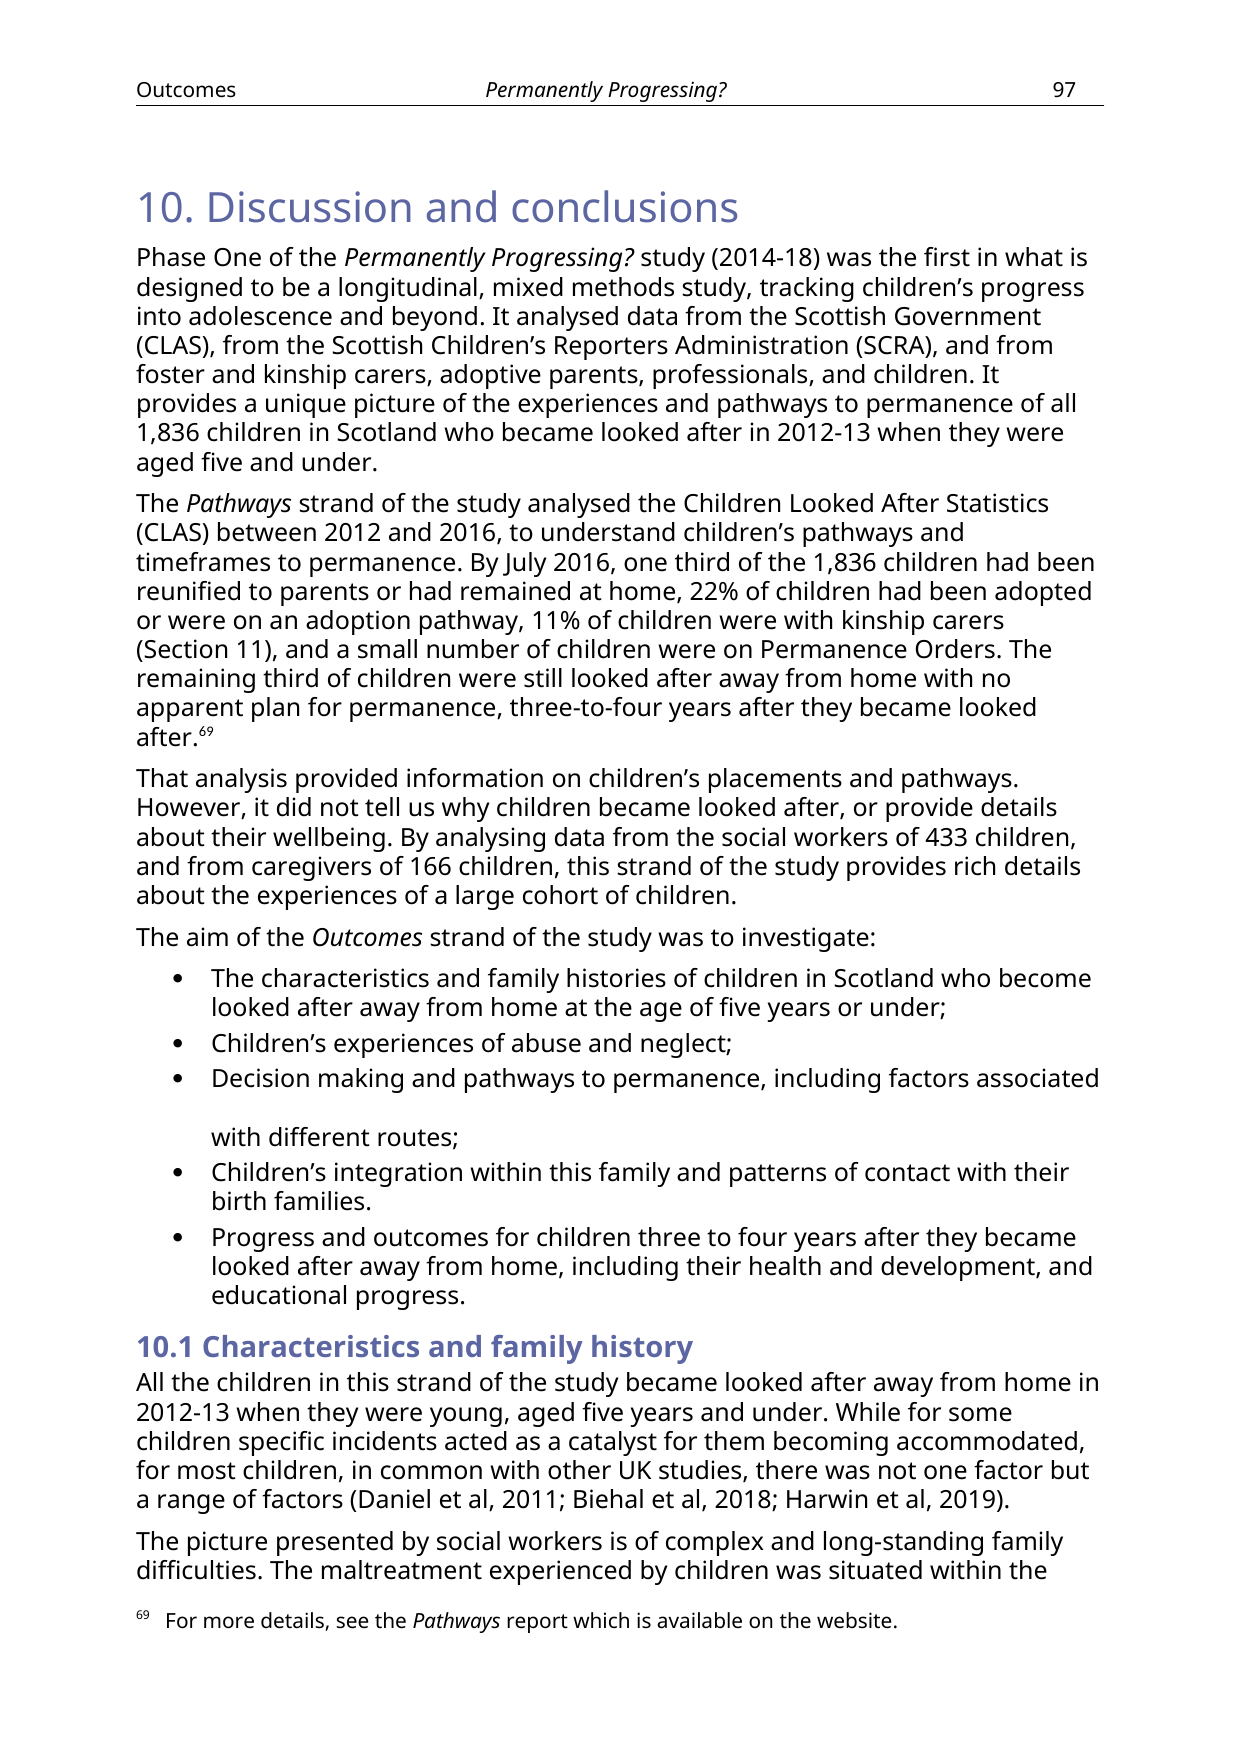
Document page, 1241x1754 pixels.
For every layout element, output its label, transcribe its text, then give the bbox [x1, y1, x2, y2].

list Children’s experiences of abuse and neglect; [173, 1029, 1104, 1058]
list The characteristics and family histories of children in Scotland who become looked after away from home at the age of five years or under; [173, 964, 1104, 1023]
text That analysis provided information on children’s placements and pathways. However, it did not tell us why children became looked after, or provide details about their wellbeing. By analysing data from the social workers of 433 children, and from caregivers of 166 children, this strand of the study provides rich details about the experiences of a large cohort of children. [136, 764, 1104, 910]
text Phase One of the Permanently Progressing? study (2014-18) was the first in what is designed to be a longitudinal, mixed methods study, tracking children’s progress into adolescence and beyond. It analysed data from the Scottish Government (CLAS), from the Scottish Children’s Reporters Administration (SCRA), and from foster and kinship carers, adoptive parents, professionals, and children. It provides a unique picture of the experiences and pathways to permanence of all 1,836 children in Scotland who became looked after in 2012-13 when they were aged five and under. [136, 243, 1104, 477]
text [136, 1527, 1104, 1585]
list Decision making and pathways to permanence, including factors associated with different routes; [173, 1064, 1104, 1152]
list Progress and outcomes for children three to four years after they became looked after away from home, including their health and development, and educational progress. [173, 1223, 1104, 1310]
list Children’s integration within this family and patterns of contact with their birth families. [173, 1158, 1104, 1216]
text The Pathways strand of the study analysed the Children Looked After Statistics (CLAS) between 2012 and 2016, to understand children’s pathways and timeframes to permanence. By July 2016, one third of the 1,836 children had been reunified to parents or had remained at home, 22% of children had been adopted or were on an adoption pathway, 11% of children were with kinship carers (Section 11), and a small number of children were on Permanence Orders. The remaining third of children were still looked after away from home with no apparent plan for permanence, three-to-four years after they became looked after. [136, 489, 1104, 752]
text The aim of the Outcomes strand of the study was to investigate: [136, 923, 1104, 952]
text All the children in this strand of the study became looked after away from home in 2012-13 when they were young, aged five years and under. While for some children specific incidents acted as a catalyst for them becoming accommodated, for most children, in common with other UK studies, there was not one factor but a range of factors (Daniel et al, 2011; Biehal et al, 2018; Harwin et al, 2019). [136, 1368, 1104, 1514]
subtitle 10. Discussion and conclusions [136, 189, 1104, 231]
subtitle 10.1 Characteristics and family history [136, 1331, 1104, 1364]
